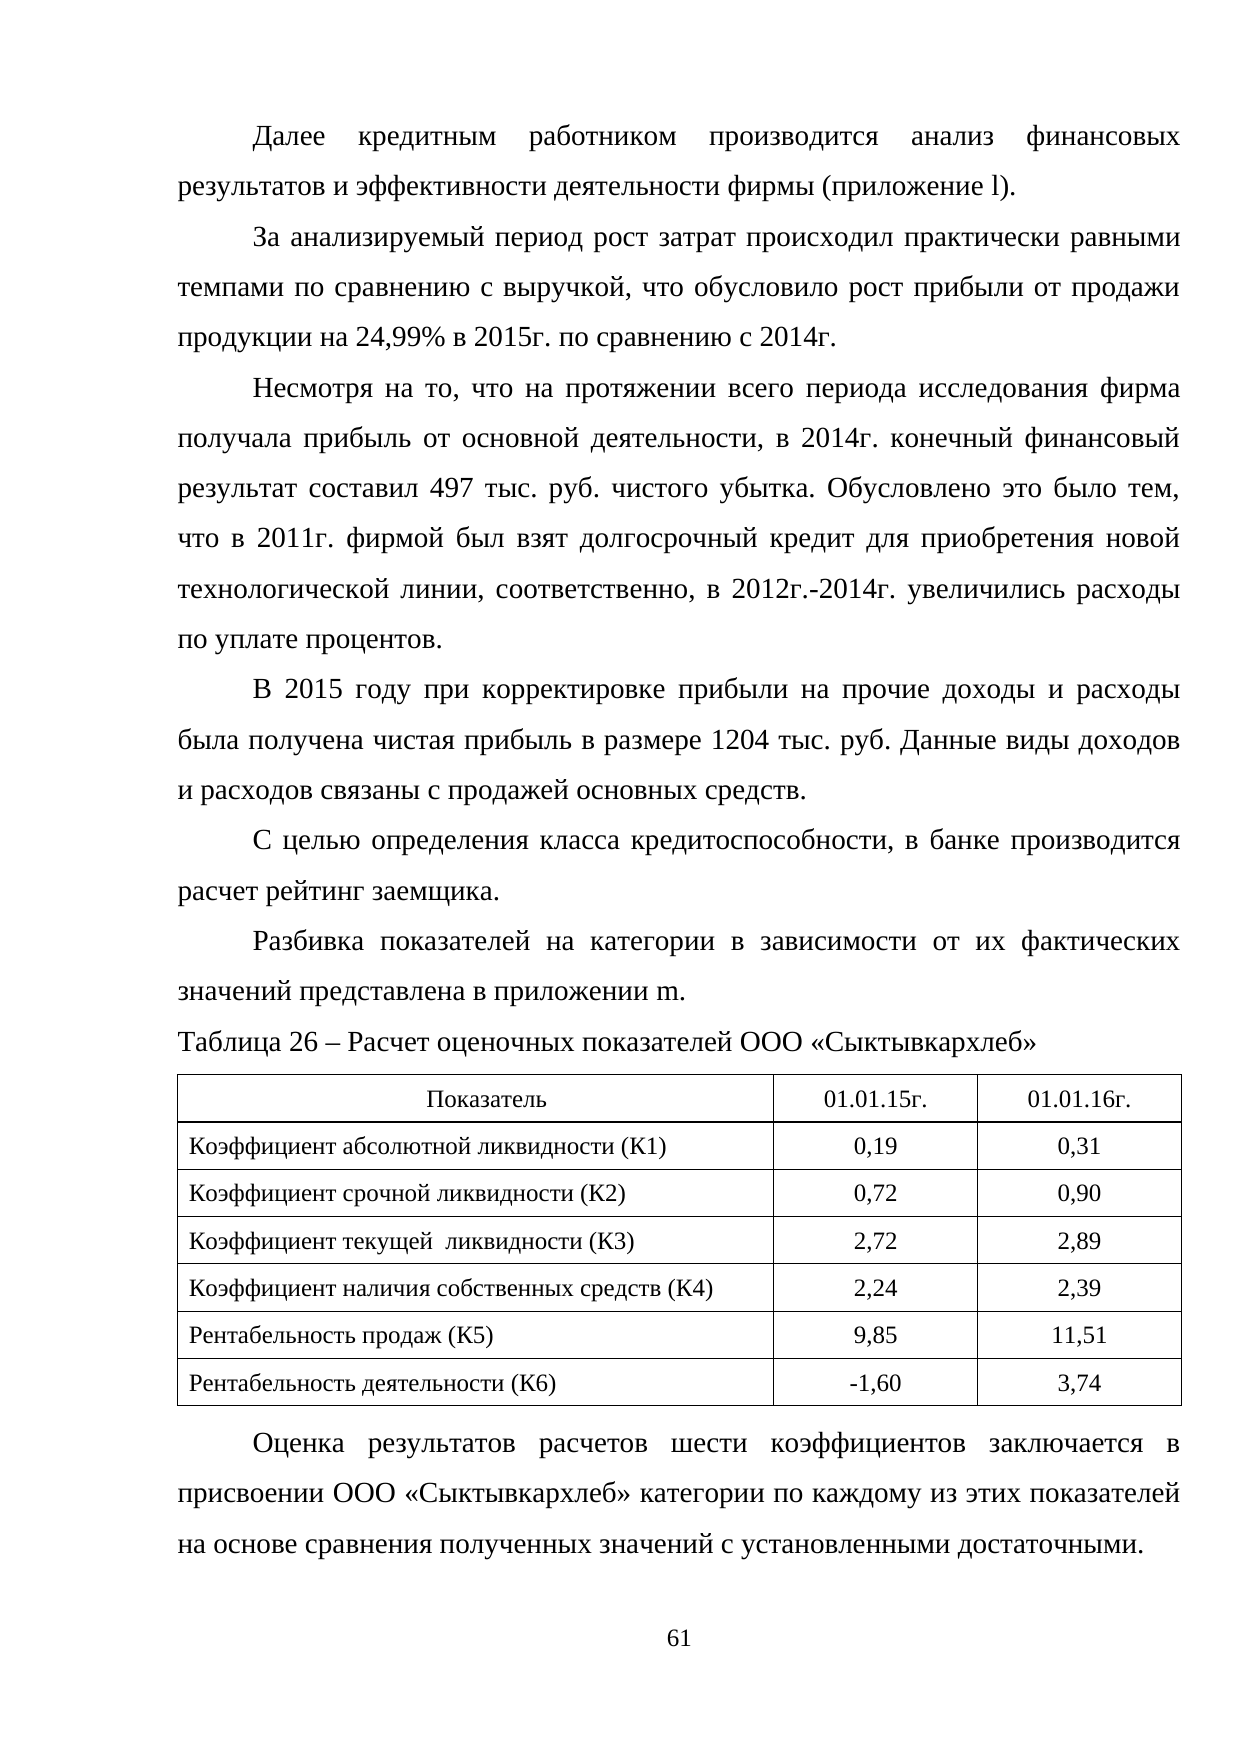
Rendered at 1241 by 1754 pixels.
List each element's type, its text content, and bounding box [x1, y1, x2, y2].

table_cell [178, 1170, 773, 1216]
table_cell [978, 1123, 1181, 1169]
text С целью определения класса кредитоспособности, в банке производится расчет рейтинг заемщика. [177, 822, 1181, 906]
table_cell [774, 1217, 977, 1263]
text Несмотря на то, что на протяжении всего периода исследования фирма получала прибыль от основной деятельности, в 2014г. конечный финансовый результат составил 497 тыс. руб. чистого убытка. Обусловлено это было тем, что в 2011г. фирмой был взят долгосрочный кредит для приобретения новой технологической линии, соответственно, в 2012г.-2014г. увеличились расходы по уплате процентов. [177, 370, 1181, 655]
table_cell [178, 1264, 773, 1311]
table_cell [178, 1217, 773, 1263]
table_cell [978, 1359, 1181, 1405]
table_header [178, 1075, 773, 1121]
text Таблица 26 – Расчет оценочных показателей ООО «Сыктывкархлеб» [177, 1024, 1181, 1057]
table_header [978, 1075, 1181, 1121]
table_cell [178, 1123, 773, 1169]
text За анализируемый период рост затрат происходил практически равными темпами по сравнению с выручкой, что обусловило рост прибыли от продажи продукции на 24,99% в 2015г. по сравнению с 2014г. [177, 219, 1181, 353]
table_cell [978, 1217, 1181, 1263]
text Разбивка показателей на категории в зависимости от их фактических значений представлена в приложении m. [177, 923, 1181, 1007]
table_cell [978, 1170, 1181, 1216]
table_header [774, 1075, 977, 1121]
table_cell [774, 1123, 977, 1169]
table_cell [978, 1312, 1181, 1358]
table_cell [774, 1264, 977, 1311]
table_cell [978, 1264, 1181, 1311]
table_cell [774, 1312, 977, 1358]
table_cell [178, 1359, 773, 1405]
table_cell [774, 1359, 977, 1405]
text В 2015 году при корректировке прибыли на прочие доходы и расходы была получена чистая прибыль в размере 1204 тыс. руб. Данные виды доходов и расходов связаны с продажей основных средств. [177, 672, 1181, 806]
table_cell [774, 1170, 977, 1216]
text Оценка результатов расчетов шести коэффициентов заключается в присвоении ООО «Сыктывкархлеб» категории по каждому из этих показателей на основе сравнения полученных значений с установленными достаточными. [177, 1425, 1181, 1559]
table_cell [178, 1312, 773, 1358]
text Далее кредитным работником производится анализ финансовых результатов и эффективности деятельности фирмы (приложение l). [177, 118, 1181, 202]
